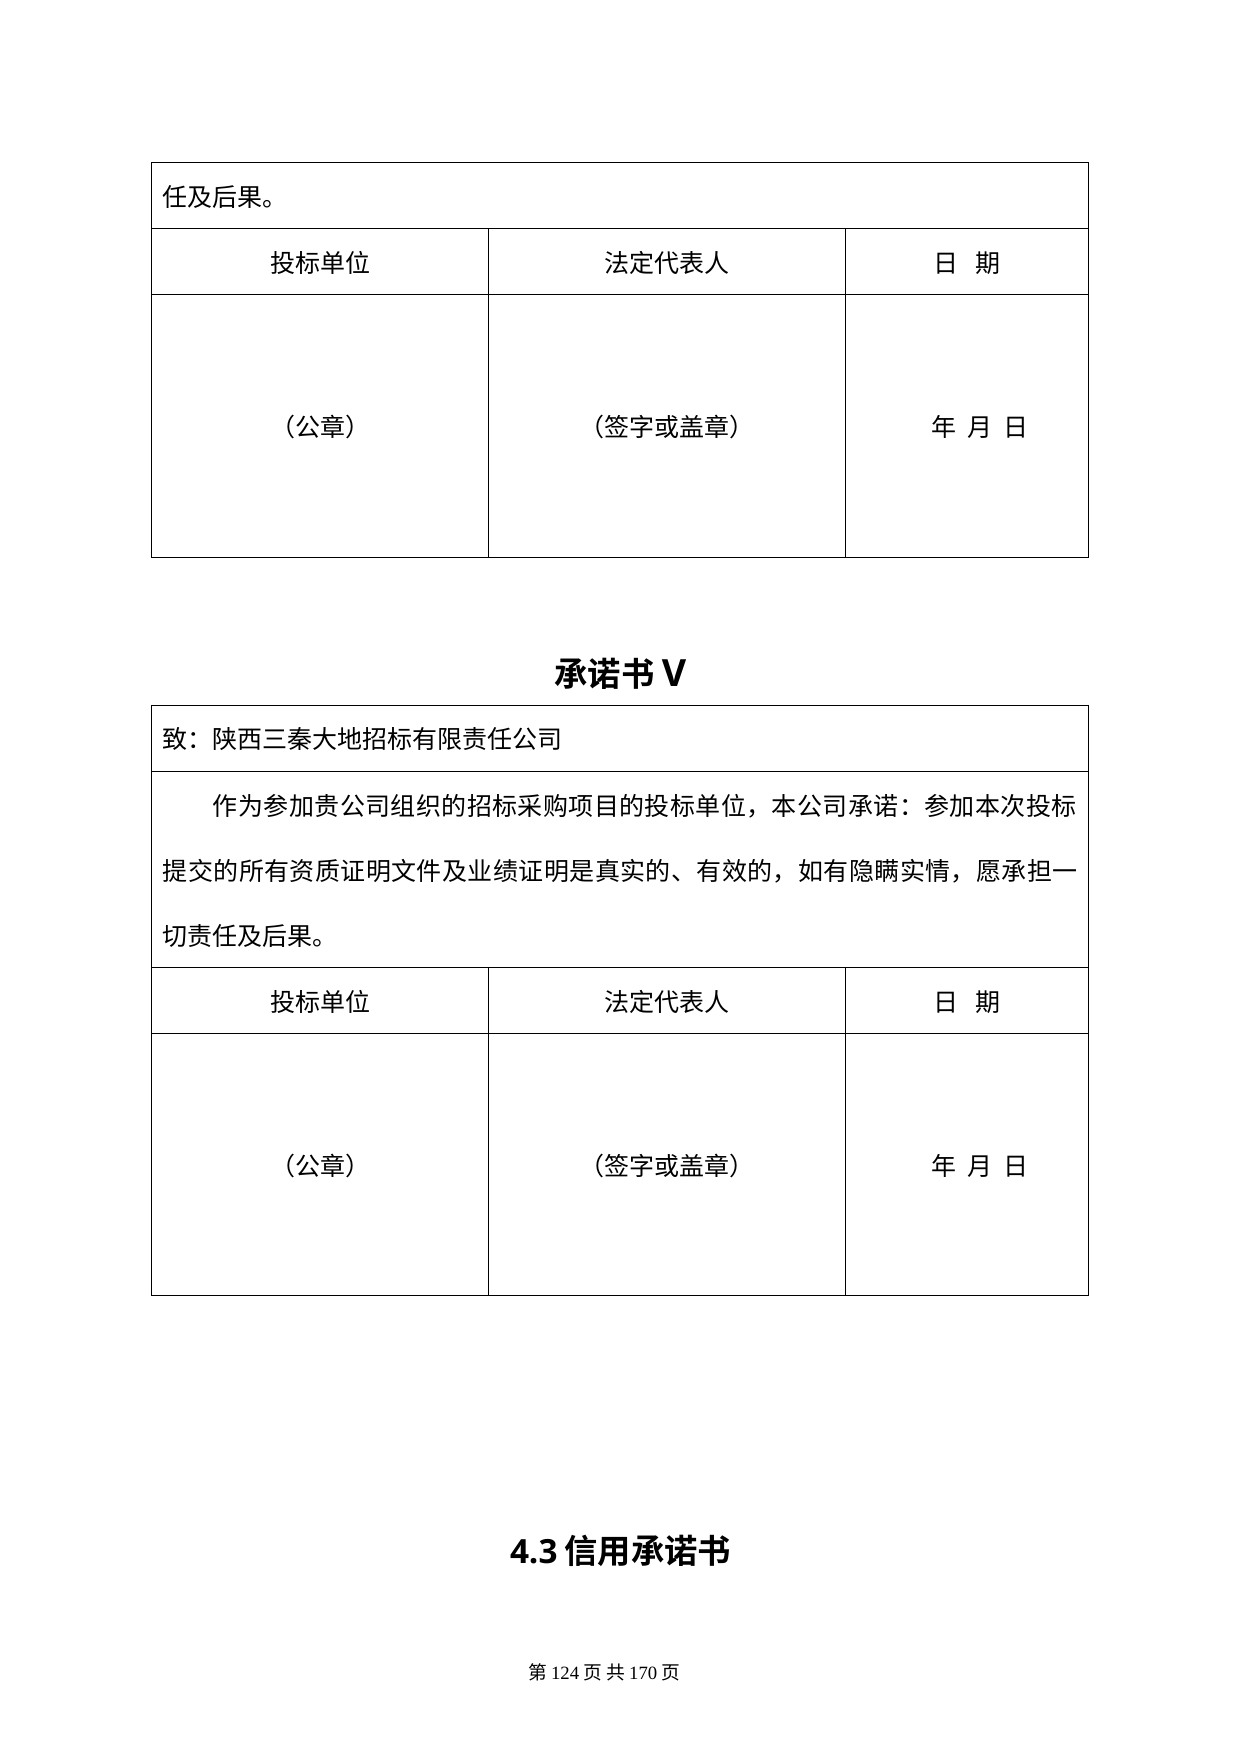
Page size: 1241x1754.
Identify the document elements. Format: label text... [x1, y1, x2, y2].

table_cell 投标单位 [152, 968, 488, 1033]
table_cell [152, 163, 1088, 228]
table_cell 年 月 日 [846, 1034, 1088, 1295]
table_cell 投标单位 [152, 229, 488, 294]
table_cell （公章） [152, 295, 488, 557]
table_cell （签字或盖章） [489, 1034, 845, 1295]
table_cell 年 月 日 [846, 295, 1088, 557]
table_cell 法定代表人 [489, 968, 845, 1033]
table_cell 作为参加贵公司组织的招标采购项目的投标单位，本公司承诺：参加本次投标提交的所有资质证明文件及业绩证明是真实的、有效的，如有隐瞒实情，愿承担一切责任及后果。 [152, 772, 1088, 967]
text 4.3信用承诺书 [159, 1517, 1081, 1582]
table_cell （签字或盖章） [489, 295, 845, 557]
table_cell （公章） [152, 1034, 488, 1295]
table_cell 法定代表人 [489, 229, 845, 294]
table_cell 日 期 [846, 968, 1088, 1033]
table_cell 日 期 [846, 229, 1088, 294]
text 承诺书V [159, 639, 1081, 704]
table_header 致：陕西三秦大地招标有限责任公司 [152, 706, 1088, 771]
